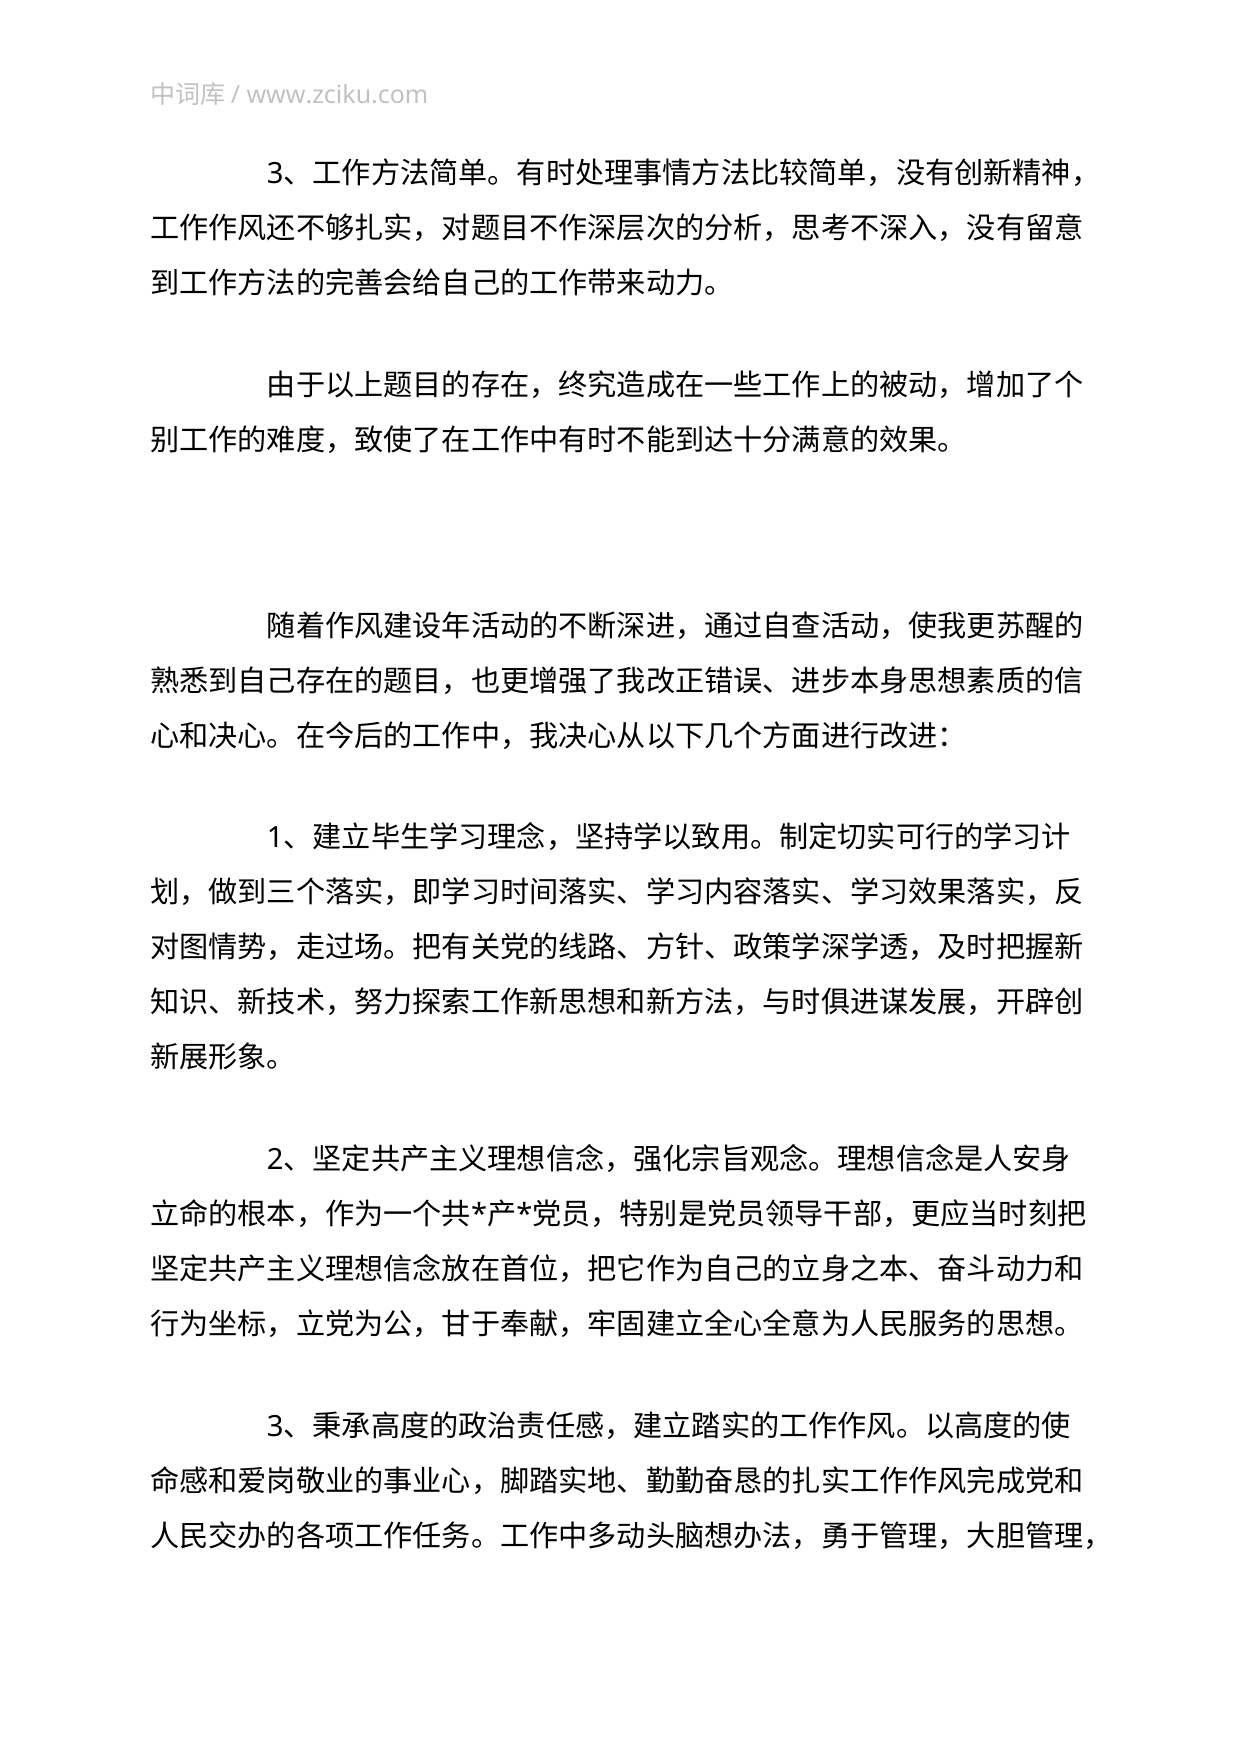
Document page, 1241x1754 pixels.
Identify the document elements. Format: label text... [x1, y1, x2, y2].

text 3、工作方法简单。有时处理事情方法比较简单，没有创新精神，工作作风还不够扎实，对题目不作深层次的分析，思考不深入，没有留意到工作方法的完善会给自己的工作带来动力。 [150, 150, 1090, 302]
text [150, 1402, 1090, 1554]
text 由于以上题目的存在，终究造成在一些工作上的被动，增加了个别工作的难度，致使了在工作中有时不能到达十分满意的效果。 [150, 362, 1090, 459]
text 2、坚定共产主义理想信念，强化宗旨观念。理想信念是人安身立命的根本，作为一个共*产*党员，特别是党员领导干部，更应当时刻把坚定共产主义理想信念放在首位，把它作为自己的立身之本、奋斗动力和行为坐标，立党为公，甘于奉献，牢固建立全心全意为人民服务的思想。 [150, 1136, 1090, 1343]
text 随着作风建设年活动的不断深进，通过自查活动，使我更苏醒的熟悉到自己存在的题目，也更增强了我改正错误、进步本身思想素质的信心和决心。在今后的工作中，我决心从以下几个方面进行改进： [150, 602, 1090, 754]
text 1、建立毕生学习理念，坚持学以致用。制定切实可行的学习计划，做到三个落实，即学习时间落实、学习内容落实、学习效果落实，反对图情势，走过场。把有关党的线路、方针、政策学深学透，及时把握新知识、新技术，努力探索工作新思想和新方法，与时俱进谋发展，开辟创新展形象。 [150, 814, 1090, 1076]
